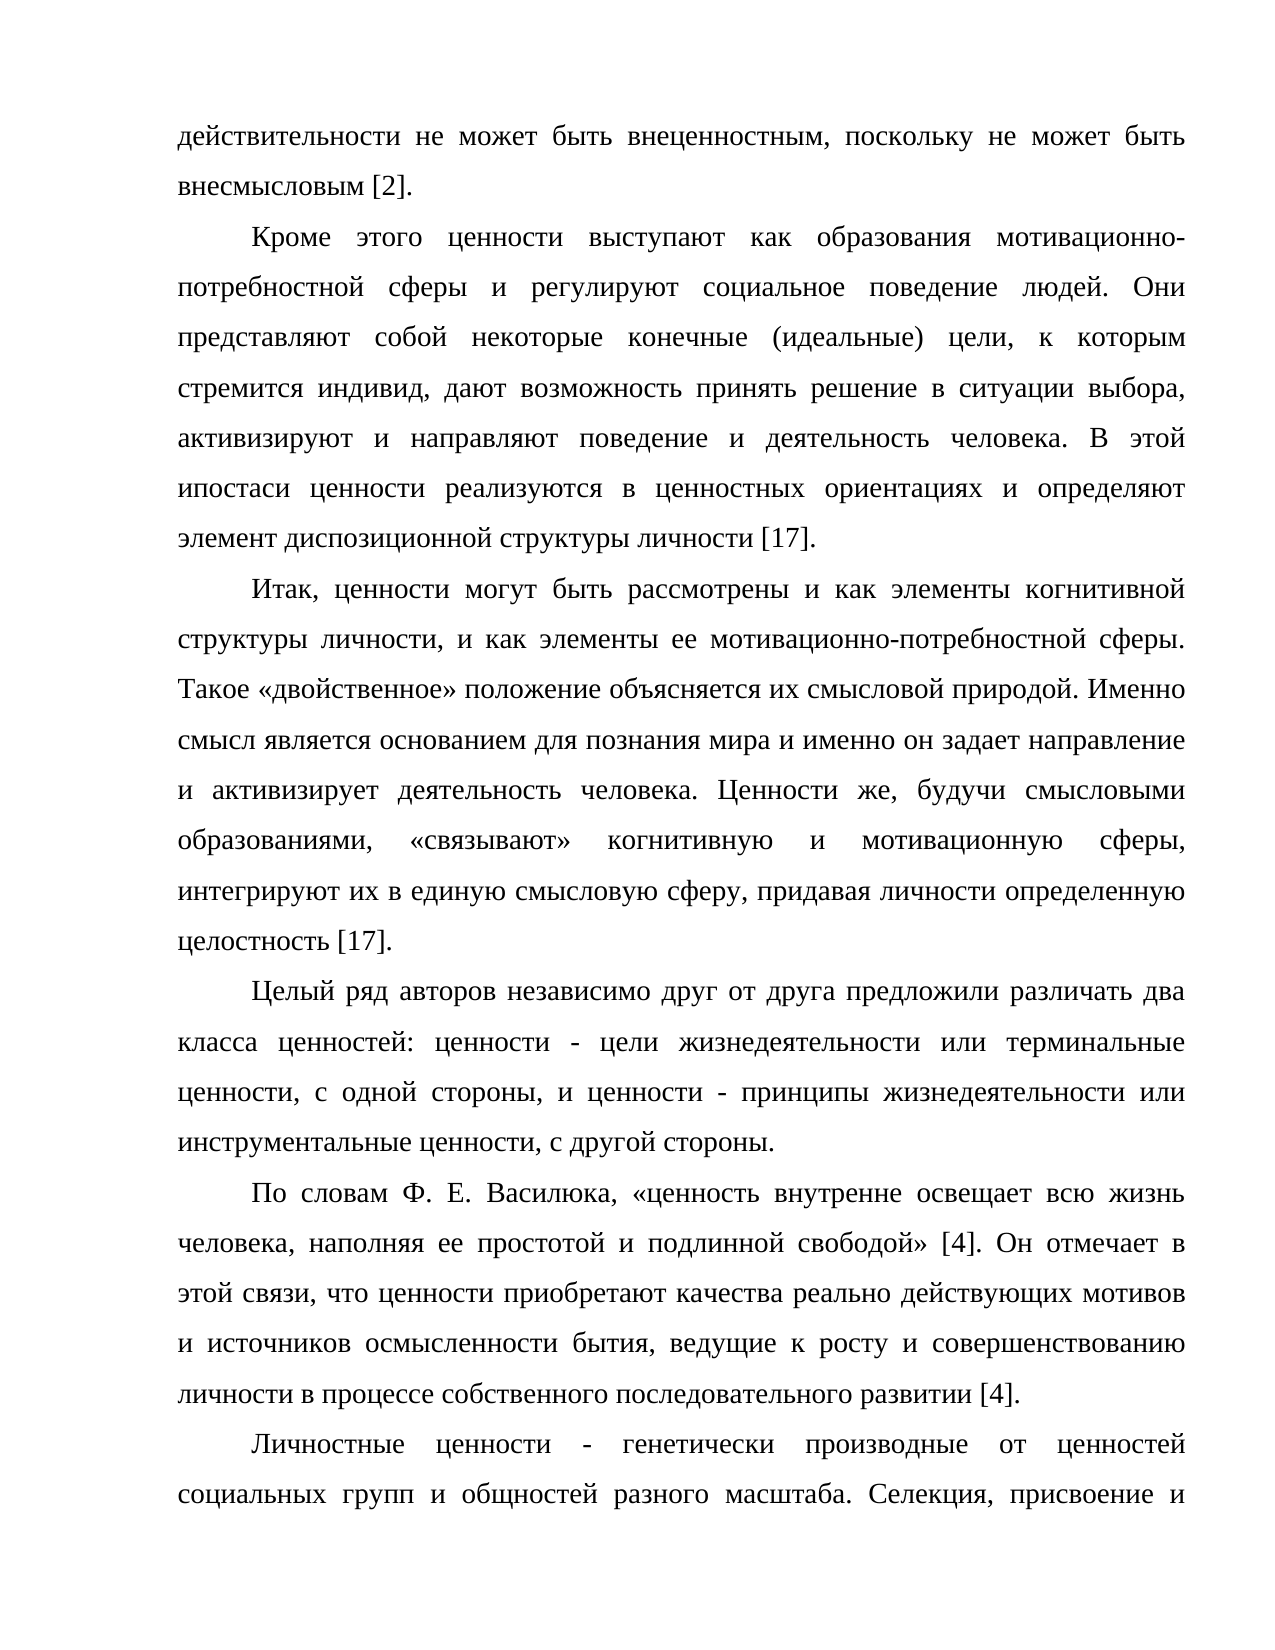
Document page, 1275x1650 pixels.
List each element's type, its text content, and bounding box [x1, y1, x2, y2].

text Целый ряд авторов независимо друг от друга предложили различать два класса ценностей: ценности - цели жизнедеятельности или терминальные ценности, с одной стороны, и ценности - принципы жизнедеятельности или инструментальные ценности, с другой стороны. [177, 973, 1186, 1158]
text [177, 118, 1186, 202]
text Итак, ценности могут быть рассмотрены и как элементы когнитивной структуры личности, и как элементы ее мотивационно-потребностной сферы. Такое «двойственное» положение объясняется их смысловой природой. Именно смысл является основанием для познания мира и именно он задает направление и активизирует деятельность человека. Ценности же, будучи смысловыми образованиями, «связывают» когнитивную и мотивационную сферы, интегрируют их в единую смысловую сферу, придавая личности определенную целостность [17]. [177, 571, 1186, 957]
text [177, 1426, 1186, 1510]
text По словам Ф. Е. Василюка, «ценность внутренне освещает всю жизнь человека, наполняя ее простотой и подлинной свободой» [4]. Он отмечает в этой связи, что ценности приобретают качества реально действующих мотивов и источников осмысленности бытия, ведущие к росту и совершенствованию личности в процессе собственного последовательного развитии [4]. [177, 1175, 1186, 1409]
text Кроме этого ценности выступают как образования мотивационно-потребностной сферы и регулируют социальное поведение людей. Они представляют собой некоторые конечные (идеальные) цели, к которым стремится индивид, дают возможность принять решение в ситуации выбора, активизируют и направляют поведение и деятельность человека. В этой ипостаси ценности реализуются в ценностных ориентациях и определяют элемент диспозиционной структуры личности [17]. [177, 219, 1186, 554]
